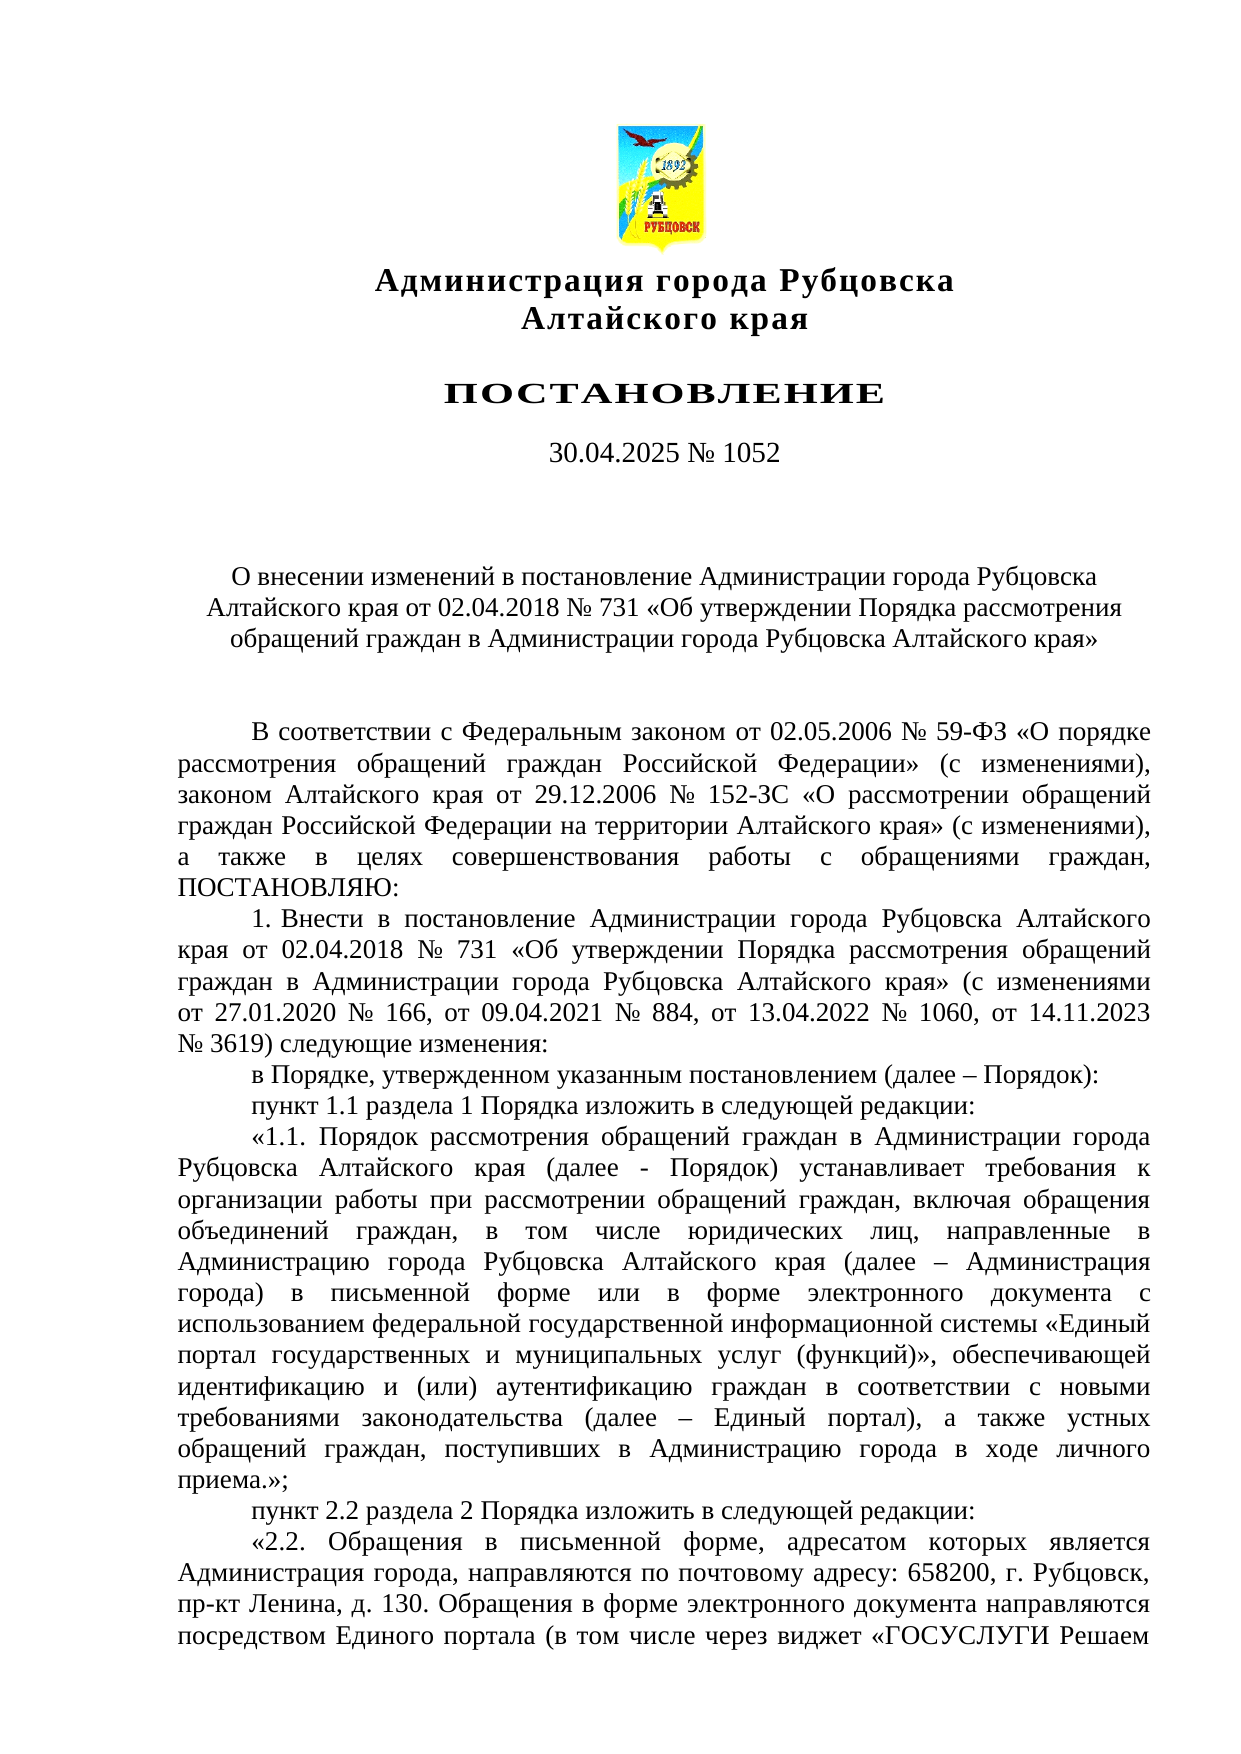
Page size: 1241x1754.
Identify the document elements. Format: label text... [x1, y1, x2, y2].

list Внести в постановление Администрации города Рубцовска Алтайского края от 02.04.2018 № 731 «Об утверждении Порядка рассмотрения обращений граждан в Администрации города Рубцовска Алтайского края» (с изменениями от 27.01.2020 № 166, от 09.04.2021 № 884, от 13.04.2022 № 1060, от 14.11.2023 № 3619) следующие изменения: [177, 902, 1152, 1058]
text О внесении изменений в постановление Администрации города Рубцовска Алтайского края от 02.04.2018 № 731 «Об утверждении Порядка рассмотрения обращений граждан в Администрации города Рубцовска Алтайского края» [177, 560, 1152, 653]
text пункт 2.2 раздела 2 Порядка изложить в следующей редакции: [177, 1494, 1152, 1525]
text Алтайского края [177, 299, 1152, 337]
text в Порядке, утвержденном указанным постановлением (далее – Порядок): [177, 1058, 1152, 1089]
text «1.1. Порядок рассмотрения обращений граждан в Администрации города Рубцовска Алтайского края (далее - Порядок) устанавливает требования к организации работы при рассмотрении обращений граждан, включая обращения объединений граждан, в том числе юридических лиц, направленные в Администрацию города Рубцовска Алтайского края (далее – Администрация города) в письменной форме или в форме электронного документа с использованием федеральной государственной информационной системы «Единый портал государственных и муниципальных услуг (функций)», обеспечивающей идентификацию и (или) аутентификацию граждан в соответствии с новыми требованиями законодательства (далее – Единый портал), а также устных обращений граждан, поступивших в Администрацию города в ходе личного приема.»; [177, 1120, 1152, 1494]
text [177, 1525, 1152, 1650]
text пункт 1.1 раздела 1 Порядка изложить в следующей редакции: [177, 1089, 1152, 1120]
text 30.04.2025 № 1052 [177, 435, 1152, 469]
text ПОСТАНОВЛЕНИЕ [177, 377, 1152, 410]
text Администрация города Рубцовска [177, 260, 1152, 299]
text В соответствии с Федеральным законом от 02.05.2006 № 59-ФЗ «О порядке рассмотрения обращений граждан Российской Федерации» (с изменениями), законом Алтайского края от 29.12.2006 № 152-ЗС «О рассмотрении обращений граждан Российской Федерации на территории Алтайского края» (с изменениями), а также в целях совершенствования работы с обращениями граждан, ПОСТАНОВЛЯЮ: [177, 716, 1152, 902]
